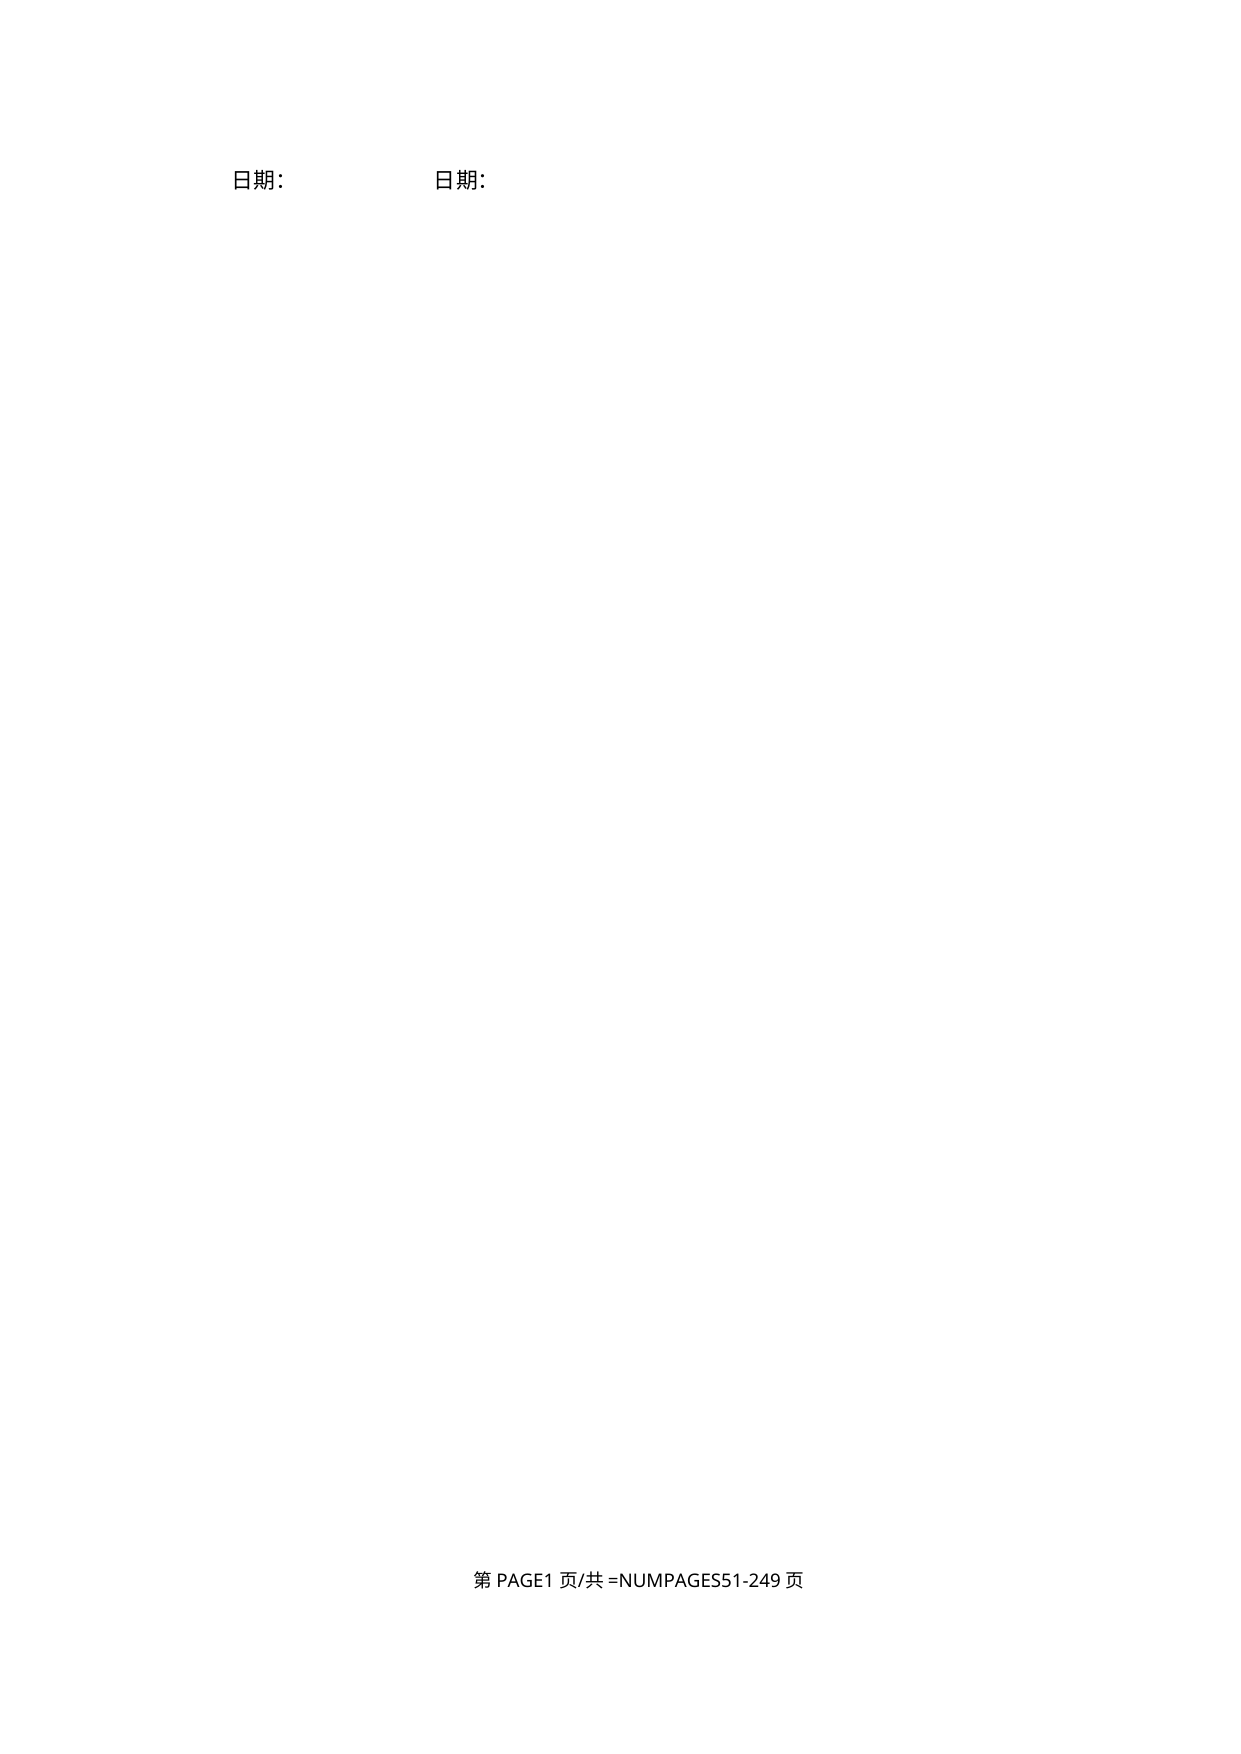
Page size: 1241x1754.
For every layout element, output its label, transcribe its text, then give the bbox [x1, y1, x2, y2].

text 日期： 日期： [187, 163, 1053, 195]
